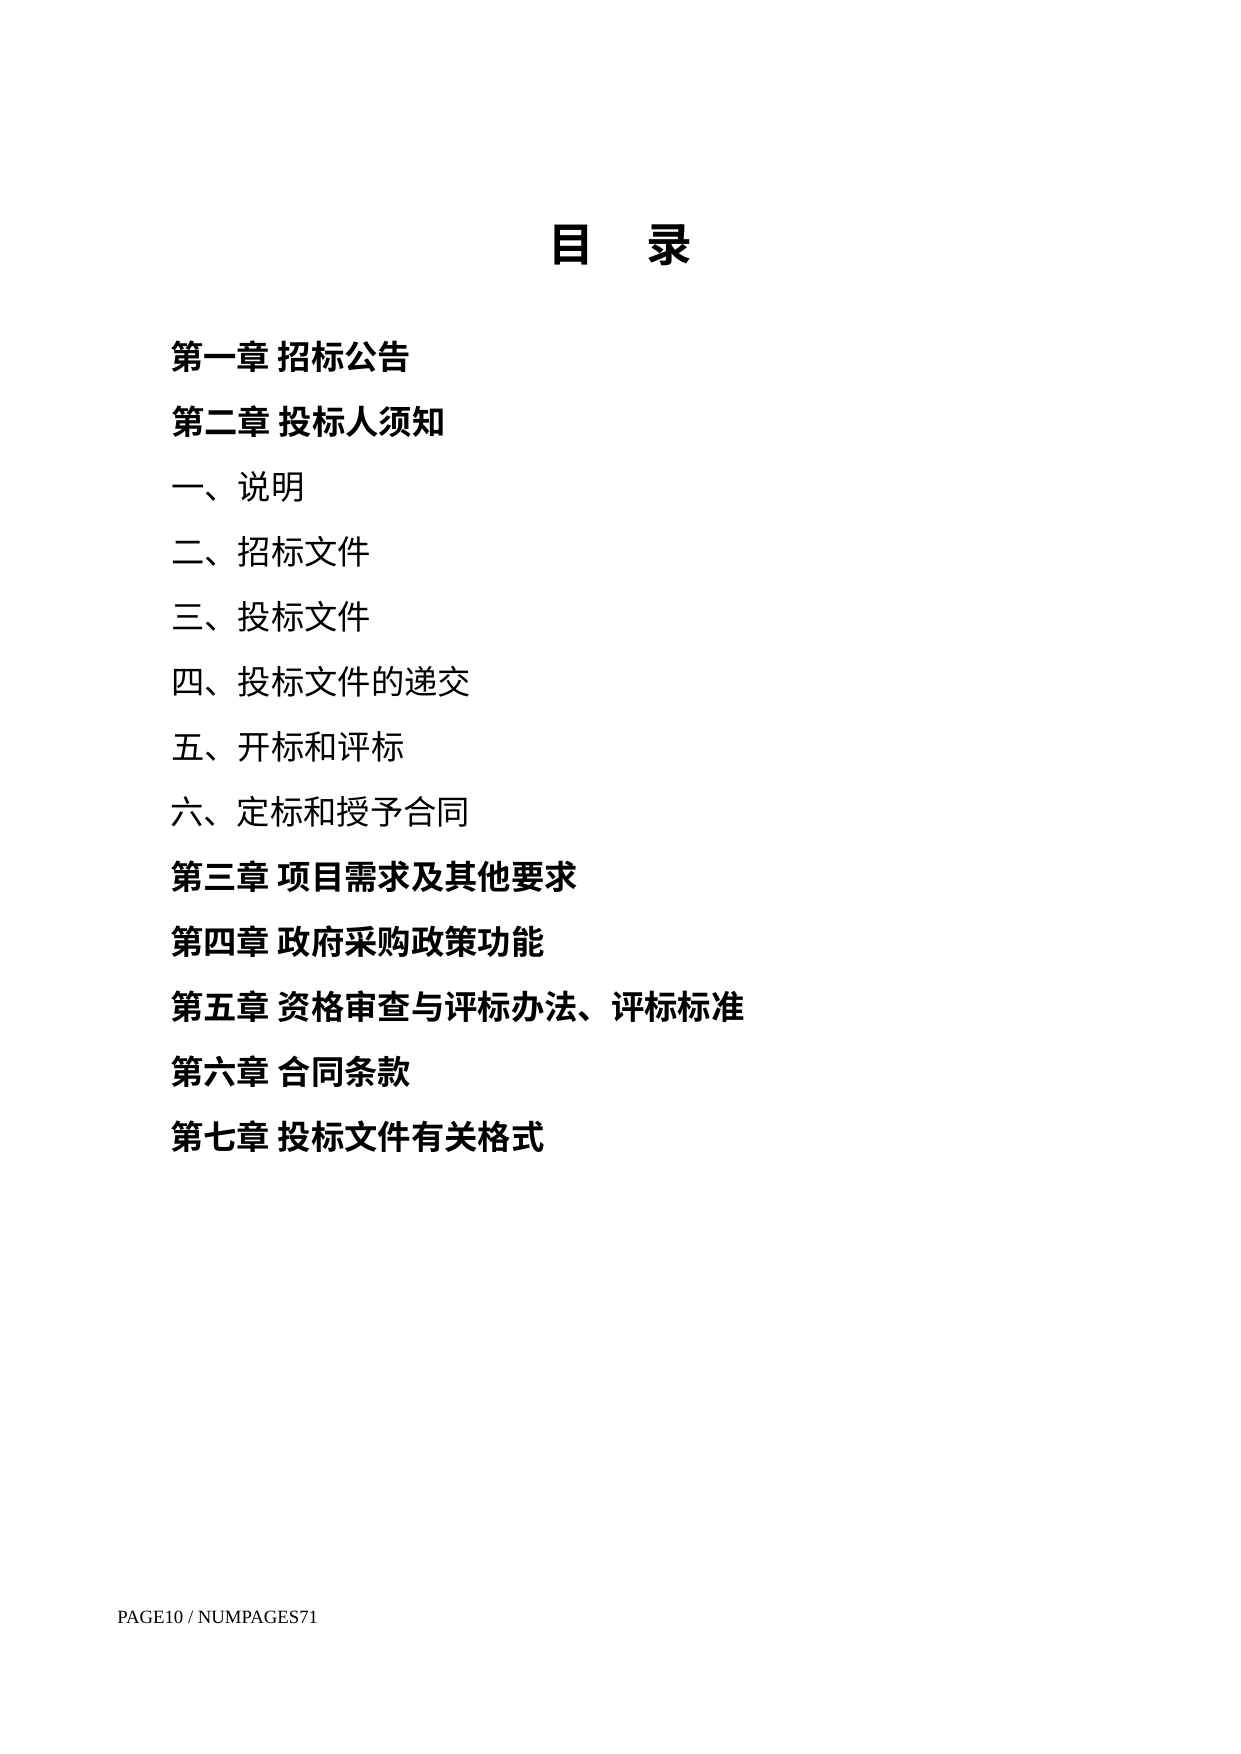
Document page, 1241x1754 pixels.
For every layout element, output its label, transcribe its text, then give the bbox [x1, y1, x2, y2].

text 六、定标和授予合同 [112, 778, 1128, 843]
text 第五章 资格审查与评标办法、评标标准 [112, 973, 1128, 1038]
text 五、开标和评标 [112, 713, 1128, 778]
text 目 录 [112, 193, 1128, 290]
text 第七章 投标文件有关格式 [112, 1103, 1128, 1168]
text 二、招标文件 [112, 518, 1128, 583]
text 第一章 招标公告 [112, 323, 1128, 388]
text 第四章 政府采购政策功能 [112, 908, 1128, 973]
text 第三章 项目需求及其他要求 [112, 843, 1128, 908]
text 三、投标文件 [112, 583, 1128, 648]
text 第二章 投标人须知 [112, 388, 1128, 453]
text 四、投标文件的递交 [112, 648, 1128, 713]
text 一、说明 [112, 453, 1128, 518]
text 第六章 合同条款 [112, 1038, 1128, 1103]
